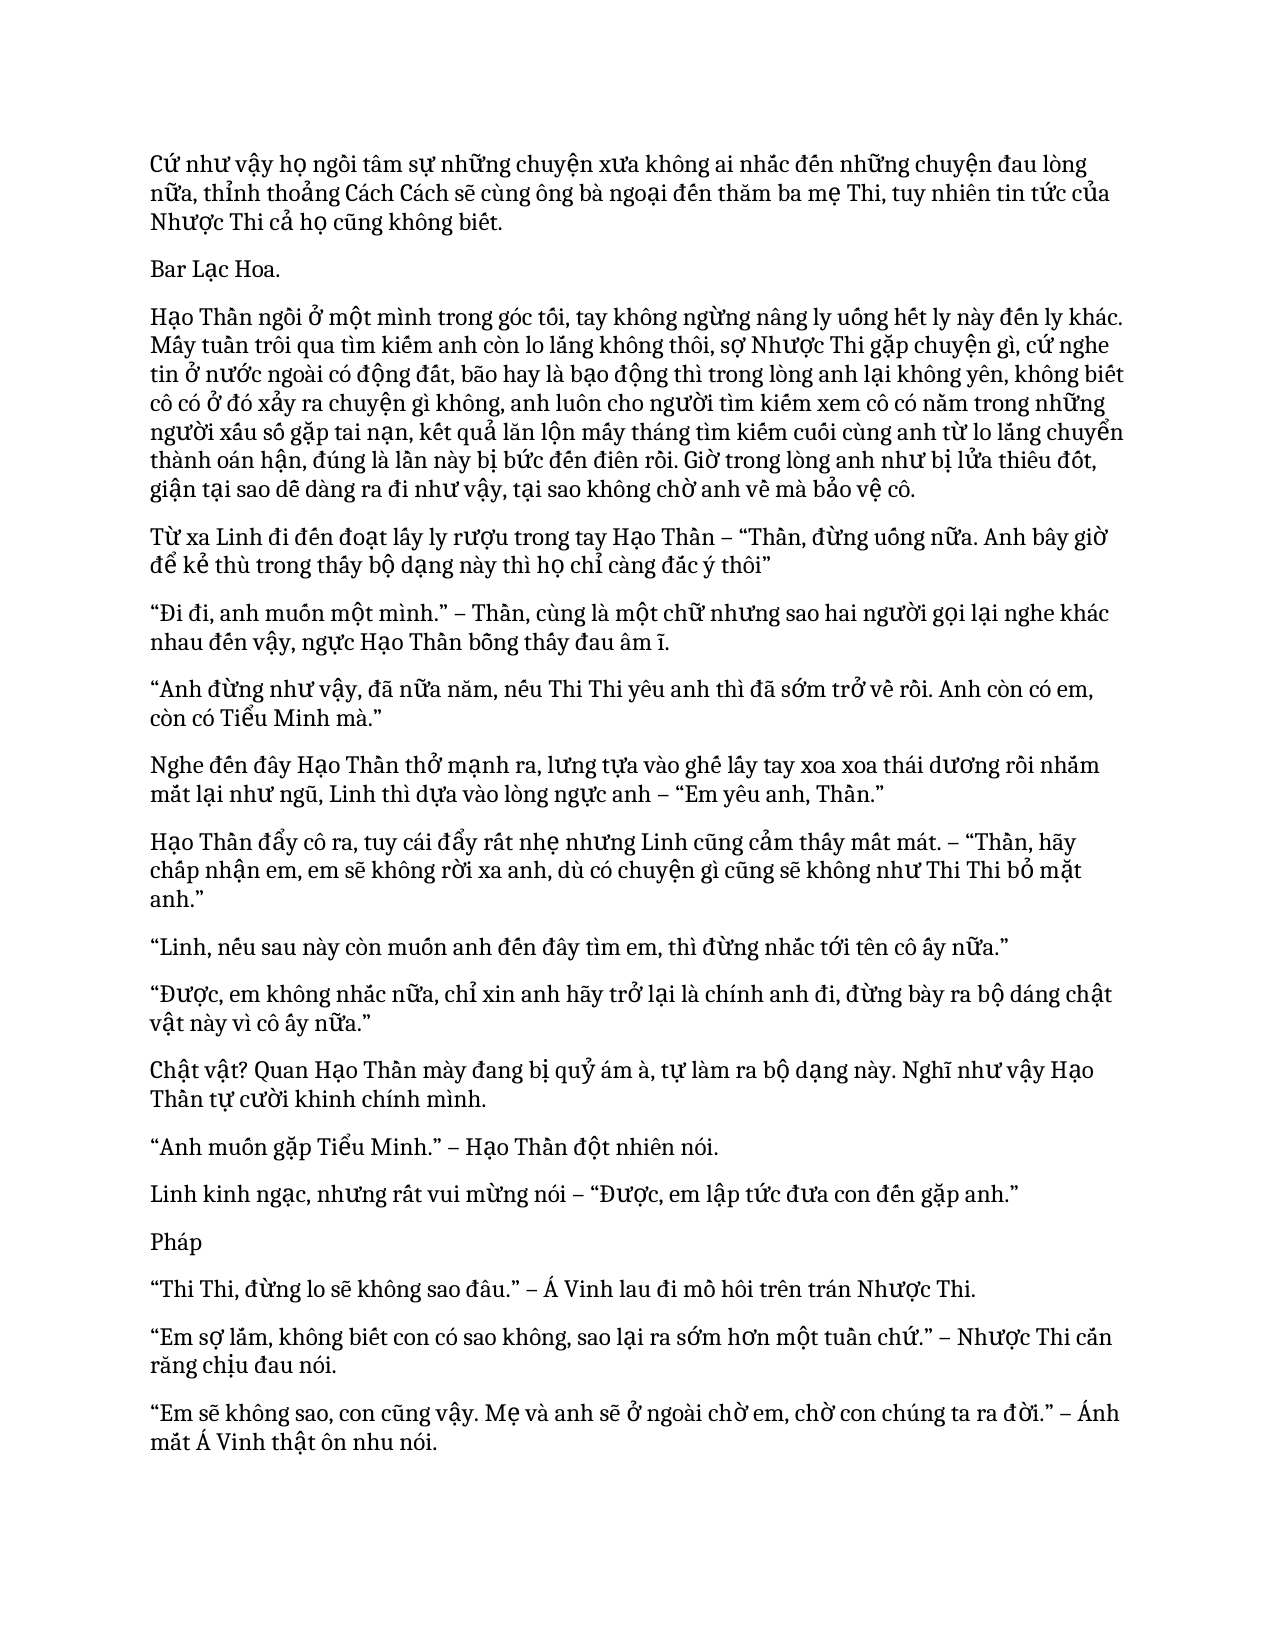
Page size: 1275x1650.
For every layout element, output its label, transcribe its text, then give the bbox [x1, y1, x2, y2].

text Bar Lạc Hoa. [150, 255, 1125, 284]
text Linh kinh ngạc, nhưng rất vui mừng nói – “Được, em lập tức đưa con đến gặp anh.” [150, 1180, 1125, 1209]
text “Anh đừng như vậy, đã nữa năm, nếu Thi Thi yêu anh thì đã sớm trở về rồi. Anh còn có em, còn có Tiểu Minh mà.” [150, 675, 1125, 732]
text “Em sẽ không sao, con cũng vậy. Mẹ và anh sẽ ở ngoài chờ em, chờ con chúng ta ra đời.” – Ánh mắt Á Vinh thật ôn nhu nói. [150, 1399, 1125, 1456]
text Cứ như vậy họ ngồi tâm sự những chuyện xưa không ai nhắc đến những chuyện đau lòng nữa, thỉnh thoảng Cách Cách sẽ cùng ông bà ngoại đến thăm ba mẹ Thi, tuy nhiên tin tức của Nhược Thi cả họ cũng không biết. [150, 150, 1125, 236]
text “Được, em không nhắc nữa, chỉ xin anh hãy trở lại là chính anh đi, đừng bày ra bộ dáng chật vật này vì cô ấy nữa.” [150, 980, 1125, 1037]
text “Linh, nếu sau này còn muốn anh đến đây tìm em, thì đừng nhắc tới tên cô ấy nữa.” [150, 932, 1125, 961]
text Pháp [150, 1227, 1125, 1256]
text Chật vật? Quan Hạo Thần mày đang bị quỷ ám à, tự làm ra bộ dạng này. Nghĩ như vậy Hạo Thần tự cười khinh chính mình. [150, 1056, 1125, 1114]
text Hạo Thần ngồi ở một mình trong góc tối, tay không ngừng nâng ly uống hết ly này đến ly khác. Mấy tuần trôi qua tìm kiếm anh còn lo lắng không thôi, sợ Nhược Thi gặp chuyện gì, cứ nghe tin ở nước ngoài có động đất, bão hay là bạo động thì trong lòng anh lại không yên, không biết cô có ở đó xảy ra chuyện gì không, anh luôn cho người tìm kiếm xem cô có nằm trong những người xấu số gặp tai nạn, kết quả lăn lộn mấy tháng tìm kiếm cuối cùng anh từ lo lắng chuyển thành oán hận, đúng là lần này bị bức đến điên rồi. Giờ trong lòng anh như bị lửa thiêu đốt, giận tại sao dễ dàng ra đi như vậy, tại sao không chờ anh về mà bảo vệ cô. [150, 302, 1125, 504]
text Nghe đến đây Hạo Thần thở mạnh ra, lưng tựa vào ghế lấy tay xoa xoa thái dương rồi nhắm mắt lại như ngũ, Linh thì dựa vào lòng ngực anh – “Em yêu anh, Thần.” [150, 751, 1125, 809]
text Từ xa Linh đi đến đoạt lấy ly rượu trong tay Hạo Thần – “Thần, đừng uống nữa. Anh bây giờ để kẻ thù trong thấy bộ dạng này thì họ chỉ càng đắc ý thôi” [150, 522, 1125, 580]
text “Đi đi, anh muốn một mình.” – Thần, cùng là một chữ nhưng sao hai người gọi lại nghe khác nhau đến vậy, ngực Hạo Thần bỗng thấy đau âm ĩ. [150, 599, 1125, 656]
text Hạo Thần đẩy cô ra, tuy cái đẩy rất nhẹ nhưng Linh cũng cảm thấy mất mát. – “Thần, hãy chấp nhận em, em sẽ không rời xa anh, dù có chuyện gì cũng sẽ không như Thi Thi bỏ mặt anh.” [150, 827, 1125, 914]
text “Thi Thi, đừng lo sẽ không sao đâu.” – Á Vinh lau đi mồ hôi trên trán Nhược Thi. [150, 1275, 1125, 1304]
text “Em sợ lắm, không biết con có sao không, sao lại ra sớm hơn một tuần chứ.” – Nhược Thi cắn răng chịu đau nói. [150, 1322, 1125, 1380]
text “Anh muốn gặp Tiểu Minh.” – Hạo Thần đột nhiên nói. [150, 1132, 1125, 1161]
